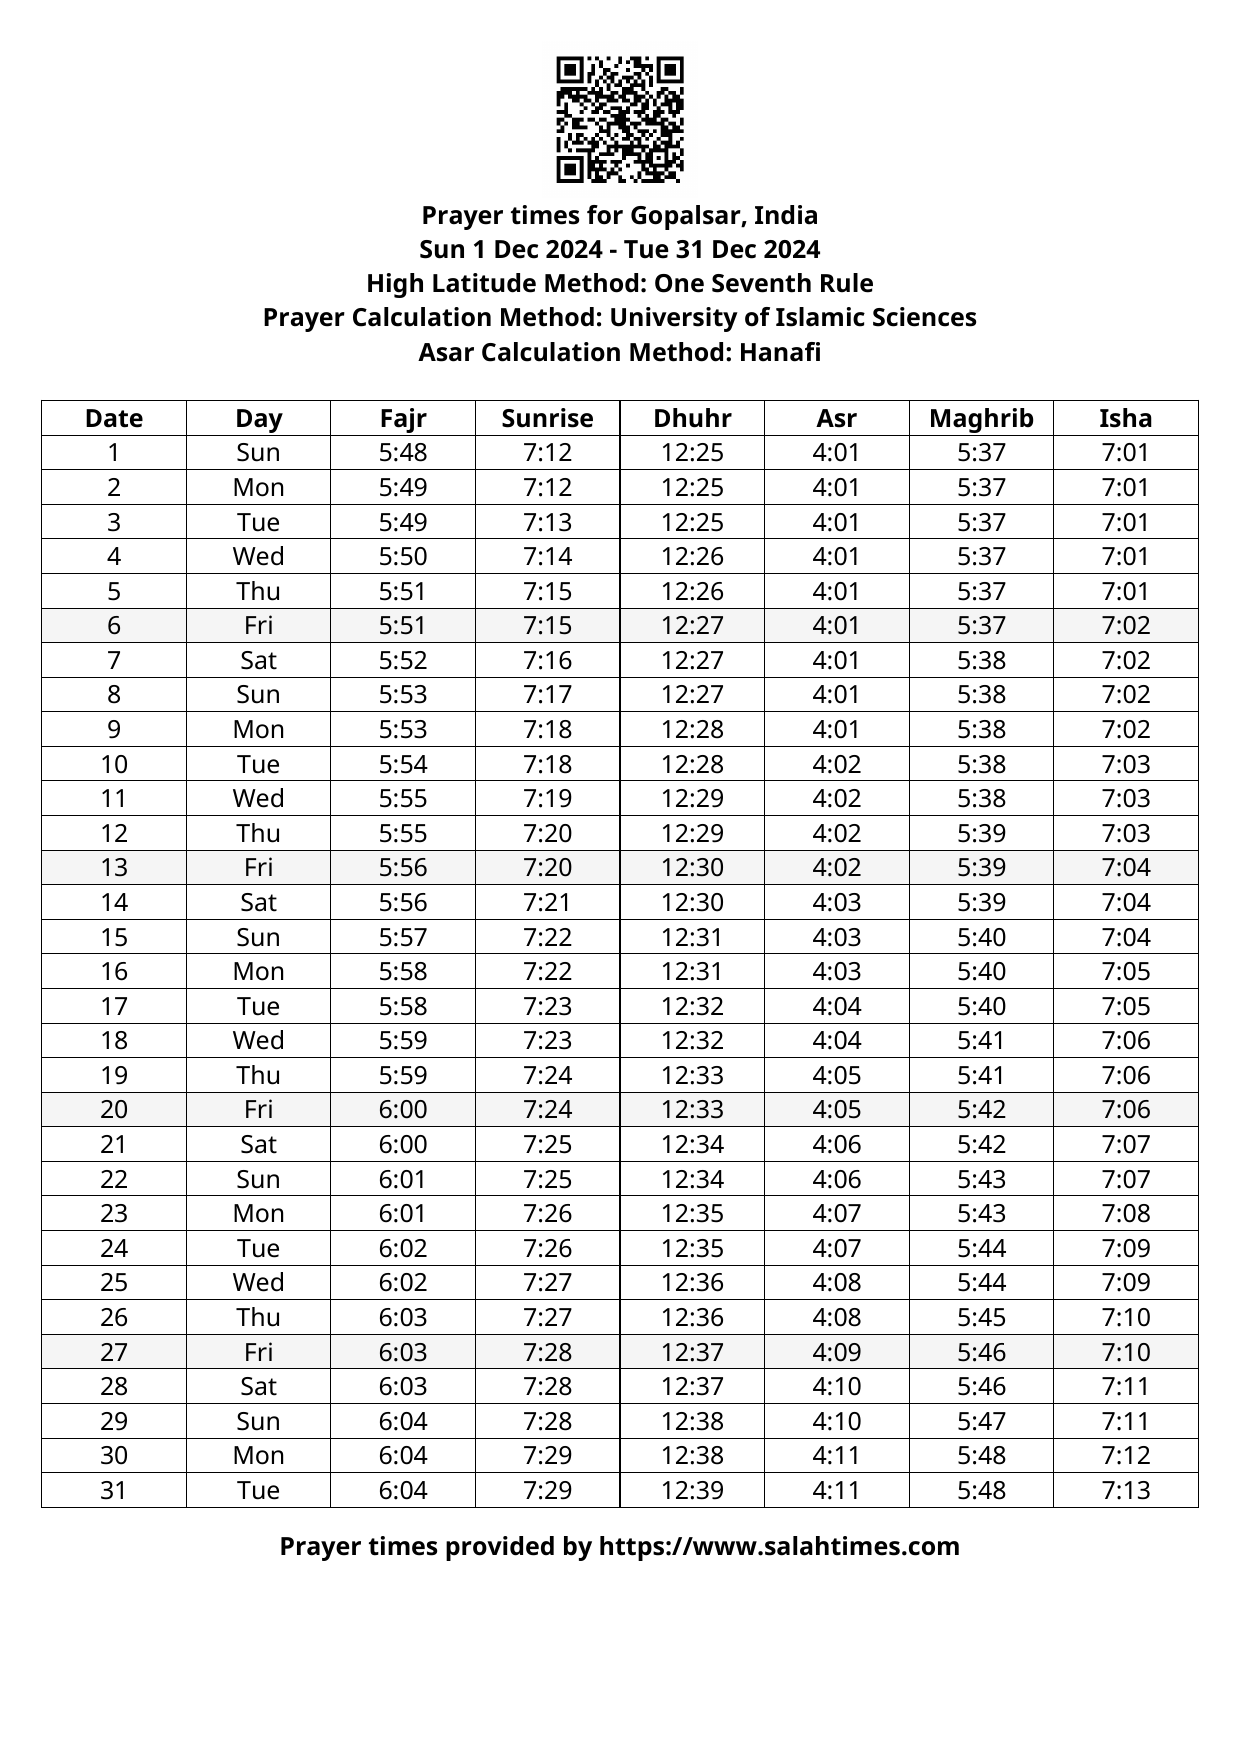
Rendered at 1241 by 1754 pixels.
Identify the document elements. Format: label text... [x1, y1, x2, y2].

table_cell 5:40 [910, 989, 1053, 1022]
table_cell 5:43 [910, 1162, 1053, 1195]
table_cell 12:31 [621, 954, 764, 988]
table_cell 12:31 [621, 920, 764, 953]
table_cell Sun [187, 1404, 330, 1437]
table_cell 12:37 [621, 1369, 764, 1403]
table_cell 5:48 [331, 436, 475, 469]
table_cell 4:01 [765, 539, 909, 573]
table_cell 7:03 [1054, 747, 1198, 780]
table_cell 4:03 [765, 954, 909, 988]
table_cell 5:57 [331, 920, 475, 953]
table_cell 4:08 [765, 1266, 909, 1299]
table_cell 4:01 [765, 678, 909, 711]
table_cell 7:01 [1054, 539, 1198, 573]
table_cell 5:38 [910, 781, 1053, 815]
table_cell 7:25 [476, 1127, 619, 1161]
table_cell 12:32 [621, 989, 764, 1022]
table_cell 6:00 [331, 1093, 475, 1126]
table_cell 7:28 [476, 1369, 619, 1403]
table_cell 6:00 [331, 1127, 475, 1161]
table_cell 4:07 [765, 1231, 909, 1264]
table_cell 5:48 [910, 1473, 1053, 1507]
table_cell Sun [187, 920, 330, 953]
table_cell 6:04 [331, 1404, 475, 1437]
table_cell 7:10 [1054, 1335, 1198, 1368]
table_cell 7:16 [476, 643, 619, 677]
table_cell 12:35 [621, 1196, 764, 1230]
table_cell 4:09 [765, 1335, 909, 1368]
table_cell 5:39 [910, 851, 1053, 884]
table_cell 7:02 [1054, 678, 1198, 711]
table_cell 12:34 [621, 1127, 764, 1161]
table_cell Tue [187, 989, 330, 1022]
table_cell Tue [187, 1231, 330, 1264]
table_cell 7:27 [476, 1266, 619, 1299]
table_cell 5:53 [331, 712, 475, 746]
table_cell 4:10 [765, 1404, 909, 1437]
table_cell Thu [187, 1300, 330, 1334]
table_cell 5:42 [910, 1127, 1053, 1161]
table_cell 7:01 [1054, 436, 1198, 469]
text Sun 1 Dec 2024 - Tue 31 Dec 2024 [42, 232, 1198, 266]
table_cell 7:05 [1054, 954, 1198, 988]
table_cell 7:22 [476, 954, 619, 988]
table_cell Thu [187, 1058, 330, 1092]
table_cell 6:01 [331, 1162, 475, 1195]
table_cell 12:29 [621, 816, 764, 849]
table_cell 5:45 [910, 1300, 1053, 1334]
table_cell Wed [187, 781, 330, 815]
table_cell 13 [42, 851, 186, 884]
table_cell 6:02 [331, 1266, 475, 1299]
table_cell 7:15 [476, 609, 619, 642]
table_cell 4:03 [765, 885, 909, 919]
table_cell 12:28 [621, 747, 764, 780]
table_cell Fri [187, 1335, 330, 1368]
table_header Asr [765, 401, 909, 434]
table_cell 5:46 [910, 1369, 1053, 1403]
table_header Fajr [331, 401, 475, 434]
table_cell Thu [187, 816, 330, 849]
table_cell 12:35 [621, 1231, 764, 1264]
table_cell 8 [42, 678, 186, 711]
table_cell 12:38 [621, 1439, 764, 1472]
text Asar Calculation Method: Hanafi [42, 334, 1198, 368]
table_cell 4:01 [765, 505, 909, 538]
table_cell 12 [42, 816, 186, 849]
table_cell 23 [42, 1196, 186, 1230]
table_cell 7:07 [1054, 1127, 1198, 1161]
table_cell 5:38 [910, 712, 1053, 746]
table_cell 6:01 [331, 1196, 475, 1230]
table_cell 7:11 [1054, 1404, 1198, 1437]
table_cell 4:01 [765, 470, 909, 504]
table_cell 4:06 [765, 1162, 909, 1195]
table_cell 6:04 [331, 1439, 475, 1472]
table_cell 7:03 [1054, 781, 1198, 815]
table_cell 4:01 [765, 574, 909, 607]
table_cell 7:25 [476, 1162, 619, 1195]
table_cell 5:37 [910, 505, 1053, 538]
table_cell 5:43 [910, 1196, 1053, 1230]
table_cell 15 [42, 920, 186, 953]
table_cell 4:11 [765, 1439, 909, 1472]
table_cell 6:03 [331, 1369, 475, 1403]
table_cell 24 [42, 1231, 186, 1264]
table_cell 4:01 [765, 712, 909, 746]
table_cell 12:32 [621, 1024, 764, 1057]
table_cell 7:01 [1054, 470, 1198, 504]
table_cell Sun [187, 678, 330, 711]
table_cell 12:34 [621, 1162, 764, 1195]
table_cell 4:02 [765, 781, 909, 815]
picture [542, 41, 699, 198]
table_cell 7:05 [1054, 989, 1198, 1022]
table_cell 4:03 [765, 920, 909, 953]
table_cell 7:06 [1054, 1024, 1198, 1057]
table_cell 7:29 [476, 1473, 619, 1507]
table_cell 7:09 [1054, 1231, 1198, 1264]
table_cell Tue [187, 1473, 330, 1507]
table_cell 6:03 [331, 1335, 475, 1368]
table_cell 5:59 [331, 1058, 475, 1092]
table_cell 20 [42, 1093, 186, 1126]
table_cell 12:27 [621, 678, 764, 711]
table_cell 5:46 [910, 1335, 1053, 1368]
table_cell 6:03 [331, 1300, 475, 1334]
table_cell 4:08 [765, 1300, 909, 1334]
table_cell 7:26 [476, 1231, 619, 1264]
table_cell Thu [187, 574, 330, 607]
text Prayer Calculation Method: University of Islamic Sciences [42, 300, 1198, 334]
table_cell 12:26 [621, 539, 764, 573]
table_cell 5:54 [331, 747, 475, 780]
table_header Date [42, 401, 186, 434]
table_cell 6:04 [331, 1473, 475, 1507]
table_cell 12:25 [621, 436, 764, 469]
table_cell 5:39 [910, 816, 1053, 849]
table_header Day [187, 401, 330, 434]
table_cell Mon [187, 1439, 330, 1472]
table_cell 5:58 [331, 954, 475, 988]
table_cell 17 [42, 989, 186, 1022]
table_cell 5:38 [910, 747, 1053, 780]
table_cell 4:11 [765, 1473, 909, 1507]
table_cell 7:20 [476, 851, 619, 884]
table_cell 12:25 [621, 505, 764, 538]
table_cell 7:09 [1054, 1266, 1198, 1299]
table_cell 12:26 [621, 574, 764, 607]
table_cell Mon [187, 470, 330, 504]
table_cell 7:28 [476, 1335, 619, 1368]
text High Latitude Method: One Seventh Rule [42, 266, 1198, 300]
table_cell 5:58 [331, 989, 475, 1022]
table_cell 5:51 [331, 609, 475, 642]
table_cell 29 [42, 1404, 186, 1437]
table_cell Wed [187, 1266, 330, 1299]
table_header Maghrib [910, 401, 1053, 434]
table_cell 2 [42, 470, 186, 504]
table_cell 7:08 [1054, 1196, 1198, 1230]
table_cell 7:22 [476, 920, 619, 953]
table_cell 7:04 [1054, 851, 1198, 884]
table_cell 5:44 [910, 1231, 1053, 1264]
table_cell 5:48 [910, 1439, 1053, 1472]
table_cell 5:55 [331, 781, 475, 815]
table_cell 5:51 [331, 574, 475, 607]
table_header Sunrise [476, 401, 619, 434]
table_cell 4:01 [765, 643, 909, 677]
table_cell 5:44 [910, 1266, 1053, 1299]
table_cell 7:02 [1054, 643, 1198, 677]
table_cell 7:06 [1054, 1093, 1198, 1126]
table_cell 18 [42, 1024, 186, 1057]
table_cell 12:28 [621, 712, 764, 746]
table_cell Sun [187, 436, 330, 469]
table_cell 14 [42, 885, 186, 919]
table_cell 7:12 [1054, 1439, 1198, 1472]
table_cell 7:18 [476, 747, 619, 780]
table_cell 7:04 [1054, 885, 1198, 919]
table_cell 12:36 [621, 1300, 764, 1334]
table_cell 5 [42, 574, 186, 607]
table_cell 12:27 [621, 643, 764, 677]
table_cell 7:11 [1054, 1369, 1198, 1403]
table_cell 12:25 [621, 470, 764, 504]
text Prayer times provided by https://www.salahtimes.com [42, 1528, 1198, 1563]
table_cell 4:01 [765, 436, 909, 469]
table_cell 4:05 [765, 1058, 909, 1092]
table_cell 4:04 [765, 989, 909, 1022]
table_cell 7:24 [476, 1093, 619, 1126]
table_cell 5:37 [910, 470, 1053, 504]
table_cell 12:30 [621, 851, 764, 884]
table_cell 22 [42, 1162, 186, 1195]
table_cell 5:37 [910, 574, 1053, 607]
table_cell 1 [42, 436, 186, 469]
table_cell 12:39 [621, 1473, 764, 1507]
table_cell 5:40 [910, 920, 1053, 953]
table_cell 4:07 [765, 1196, 909, 1230]
table_cell 7:13 [476, 505, 619, 538]
table_cell 7:04 [1054, 920, 1198, 953]
table_cell 7:02 [1054, 609, 1198, 642]
table_cell 5:41 [910, 1024, 1053, 1057]
table_cell 4:02 [765, 816, 909, 849]
table_cell 7:23 [476, 989, 619, 1022]
table_cell 5:47 [910, 1404, 1053, 1437]
table_cell 6 [42, 609, 186, 642]
table_cell 7:01 [1054, 574, 1198, 607]
table_header Isha [1054, 401, 1198, 434]
table_cell 5:59 [331, 1024, 475, 1057]
table_cell 25 [42, 1266, 186, 1299]
table_cell 7:12 [476, 470, 619, 504]
table_cell 12:36 [621, 1266, 764, 1299]
table_cell 7:12 [476, 436, 619, 469]
table_cell 10 [42, 747, 186, 780]
table_cell 7:03 [1054, 816, 1198, 849]
table_cell 7:13 [1054, 1473, 1198, 1507]
table_cell 4:02 [765, 747, 909, 780]
table_cell Sat [187, 1369, 330, 1403]
table_cell 12:27 [621, 609, 764, 642]
table_cell 7:06 [1054, 1058, 1198, 1092]
table_cell 7:02 [1054, 712, 1198, 746]
table_cell 7:01 [1054, 505, 1198, 538]
table_cell 12:30 [621, 885, 764, 919]
table_cell 7:26 [476, 1196, 619, 1230]
table_cell 5:50 [331, 539, 475, 573]
table_cell 7 [42, 643, 186, 677]
table_cell Sun [187, 1162, 330, 1195]
table_cell 3 [42, 505, 186, 538]
table_cell 7:07 [1054, 1162, 1198, 1195]
table_cell 7:18 [476, 712, 619, 746]
table_cell 21 [42, 1127, 186, 1161]
table_cell Wed [187, 539, 330, 573]
table_cell 7:29 [476, 1439, 619, 1472]
table_cell 7:27 [476, 1300, 619, 1334]
table_cell 7:28 [476, 1404, 619, 1437]
table_cell 11 [42, 781, 186, 815]
table_cell 5:55 [331, 816, 475, 849]
table_cell 27 [42, 1335, 186, 1368]
text Prayer times for Gopalsar, India [42, 198, 1198, 232]
table_cell 6:02 [331, 1231, 475, 1264]
table_cell 5:49 [331, 505, 475, 538]
table_cell 5:39 [910, 885, 1053, 919]
table_cell 4:02 [765, 851, 909, 884]
table_cell 7:19 [476, 781, 619, 815]
table_cell Fri [187, 1093, 330, 1126]
table_cell 28 [42, 1369, 186, 1403]
table_cell 5:37 [910, 609, 1053, 642]
table_cell 19 [42, 1058, 186, 1092]
table_cell 31 [42, 1473, 186, 1507]
table_cell Fri [187, 609, 330, 642]
table_cell 4:10 [765, 1369, 909, 1403]
table_cell Sat [187, 643, 330, 677]
table_cell 5:40 [910, 954, 1053, 988]
table_cell 12:33 [621, 1058, 764, 1092]
table_cell 12:38 [621, 1404, 764, 1437]
table_cell Wed [187, 1024, 330, 1057]
table_cell 7:23 [476, 1024, 619, 1057]
table_cell 5:37 [910, 539, 1053, 573]
table_cell 4:05 [765, 1093, 909, 1126]
table_cell 5:41 [910, 1058, 1053, 1092]
table_cell 7:15 [476, 574, 619, 607]
table_cell 5:38 [910, 643, 1053, 677]
table_cell 4:01 [765, 609, 909, 642]
table_cell Fri [187, 851, 330, 884]
table_cell 4 [42, 539, 186, 573]
table_cell 7:21 [476, 885, 619, 919]
table_cell 7:20 [476, 816, 619, 849]
table_cell 4:06 [765, 1127, 909, 1161]
table_cell 5:52 [331, 643, 475, 677]
table_cell 5:38 [910, 678, 1053, 711]
table_cell 7:17 [476, 678, 619, 711]
table_cell 5:49 [331, 470, 475, 504]
table_cell 5:56 [331, 851, 475, 884]
table_cell 5:37 [910, 436, 1053, 469]
table_cell Tue [187, 505, 330, 538]
table_cell 5:53 [331, 678, 475, 711]
table_cell Tue [187, 747, 330, 780]
table_cell 30 [42, 1439, 186, 1472]
table_cell Mon [187, 1196, 330, 1230]
table_cell 5:56 [331, 885, 475, 919]
table_cell 7:24 [476, 1058, 619, 1092]
table_cell 16 [42, 954, 186, 988]
table_cell 4:04 [765, 1024, 909, 1057]
table_cell 7:10 [1054, 1300, 1198, 1334]
table_cell Sat [187, 885, 330, 919]
table_cell 5:42 [910, 1093, 1053, 1126]
table_header Dhuhr [621, 401, 764, 434]
table_cell Mon [187, 712, 330, 746]
table_cell 12:37 [621, 1335, 764, 1368]
table_cell 12:33 [621, 1093, 764, 1126]
table_cell 26 [42, 1300, 186, 1334]
table_cell 12:29 [621, 781, 764, 815]
table_cell 7:14 [476, 539, 619, 573]
table_cell Sat [187, 1127, 330, 1161]
table_cell Mon [187, 954, 330, 988]
table_cell 9 [42, 712, 186, 746]
